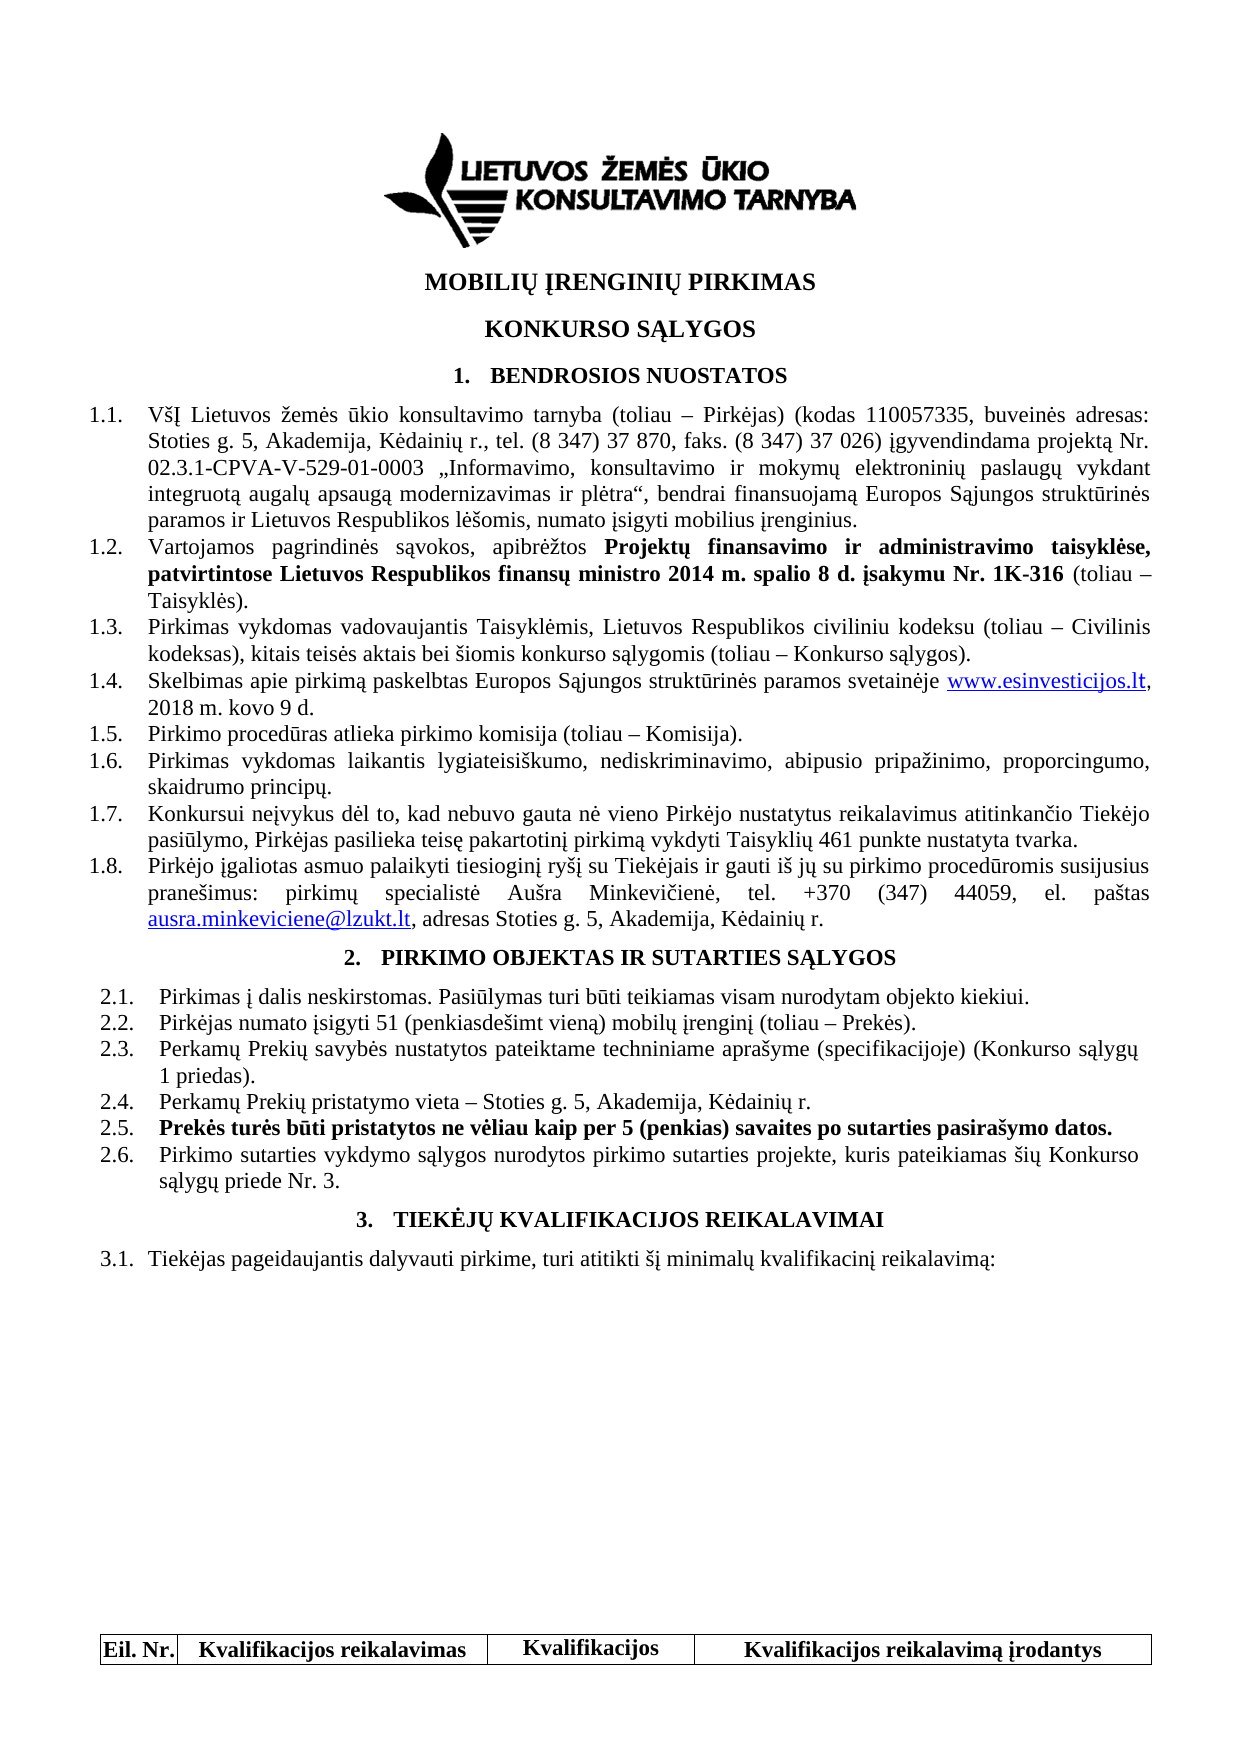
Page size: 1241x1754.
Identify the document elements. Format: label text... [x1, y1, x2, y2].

picture [384, 133, 857, 248]
text MOBILIŲ ĮRENGINIŲ PIRKIMAS [89, 267, 1152, 295]
list Pirkėjo įgaliotas asmuo palaikyti tiesioginį ryšį su Tiekėjais ir gauti iš jų su pirkimo procedūromis susijusius pranešimus: pirkimų specialistė Aušra Minkevičienė, tel. +370 (347) 44059, el. paštas ausra.minkeviciene@lzukt.lt, adresas Stoties g. 5, Akademija, Kėdainių r. [89, 852, 1152, 931]
list Pirkimas vykdomas laikantis lygiateisiškumo, nediskriminavimo, abipusio pripažinimo, proporcingumo, skaidrumo principų. [89, 747, 1152, 799]
list Vartojamos pagrindinės sąvokos, apibrėžtos Projektų finansavimo ir administravimo taisyklėse, patvirtintose Lietuvos Respublikos finansų ministro 2014 m. spalio 8 d. įsakymu Nr. 1K-316 (toliau – Taisyklės). [89, 533, 1152, 613]
text KONKURSO SĄLYGOS [89, 314, 1152, 343]
list Skelbimas apie pirkimą paskelbtas Europos Sąjungos struktūrinės paramos svetainėje www.esinvesticijos.lt, 2018 m. kovo 9 d. [89, 666, 1152, 721]
list PIRKIMO OBJEKTAS IR SUTARTIES SĄLYGOS [89, 944, 1152, 970]
list TIEKĖJŲ KVALIFIKACIJOS REIKALAVIMAI [89, 1206, 1152, 1232]
list VšĮ Lietuvos žemės ūkio konsultavimo tarnyba (toliau – Pirkėjas) (kodas 110057335, buveinės adresas: Stoties g. 5, Akademija, Kėdainių r., tel. (8 347) 37 870, faks. (8 347) 37 026) įgyvendindama projektą Nr. 02.3.1-CPVA-V-529-01-0003 „Informavimo, konsultavimo ir mokymų elektroninių paslaugų vykdant integruotą augalų apsaugą modernizavimas ir plėtra“, bendrai finansuojamą Europos Sąjungos struktūrinės paramos ir Lietuvos Respublikos lėšomis, numato įsigyti mobilius įrenginius. [89, 401, 1152, 533]
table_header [89, 1245, 1152, 1665]
list Pirkimo procedūras atlieka pirkimo komisija (toliau – Komisija). [89, 721, 1152, 747]
list Pirkimas vykdomas vadovaujantis Taisyklėmis, Lietuvos Respublikos civiliniu kodeksu (toliau – Civilinis kodeksas), kitais teisės aktais bei šiomis konkurso sąlygomis (toliau – Konkurso sąlygos). [89, 613, 1152, 666]
table_header Pirkimas į dalis neskirstomas. Pasiūlymas turi būti teikiamas visam nurodytam objekto kiekiui. Pirkėjas numato įsigyti 51 (penkiasdešimt vieną) mobilų įrenginį (toliau – Prekės). Perkamų Prekių savybės nustatytos pateiktame techniniame aprašyme (specifikacijoje) (Konkurso sąlygų 1 priedas). Perkamų Prekių pristatymo vieta – Stoties g. 5, Akademija, Kėdainių r. Prekės turės būti pristatytos ne vėliau kaip per 5 (penkias) savaites po sutarties pasirašymo datos. Pirkimo sutarties vykdymo sąlygos nurodytos pirkimo sutarties projekte, kuris pateikiamas šių Konkurso sąlygų priede Nr. 3. [89, 983, 1152, 1193]
list BENDROSIOS NUOSTATOS [89, 362, 1152, 388]
list Konkursui neįvykus dėl to, kad nebuvo gauta nė vieno Pirkėjo nustatytus reikalavimus atitinkančio Tiekėjo pasiūlymo, Pirkėjas pasilieka teisę pakartotinį pirkimą vykdyti Taisyklių 461 punkte nustatyta tvarka. [89, 799, 1152, 852]
